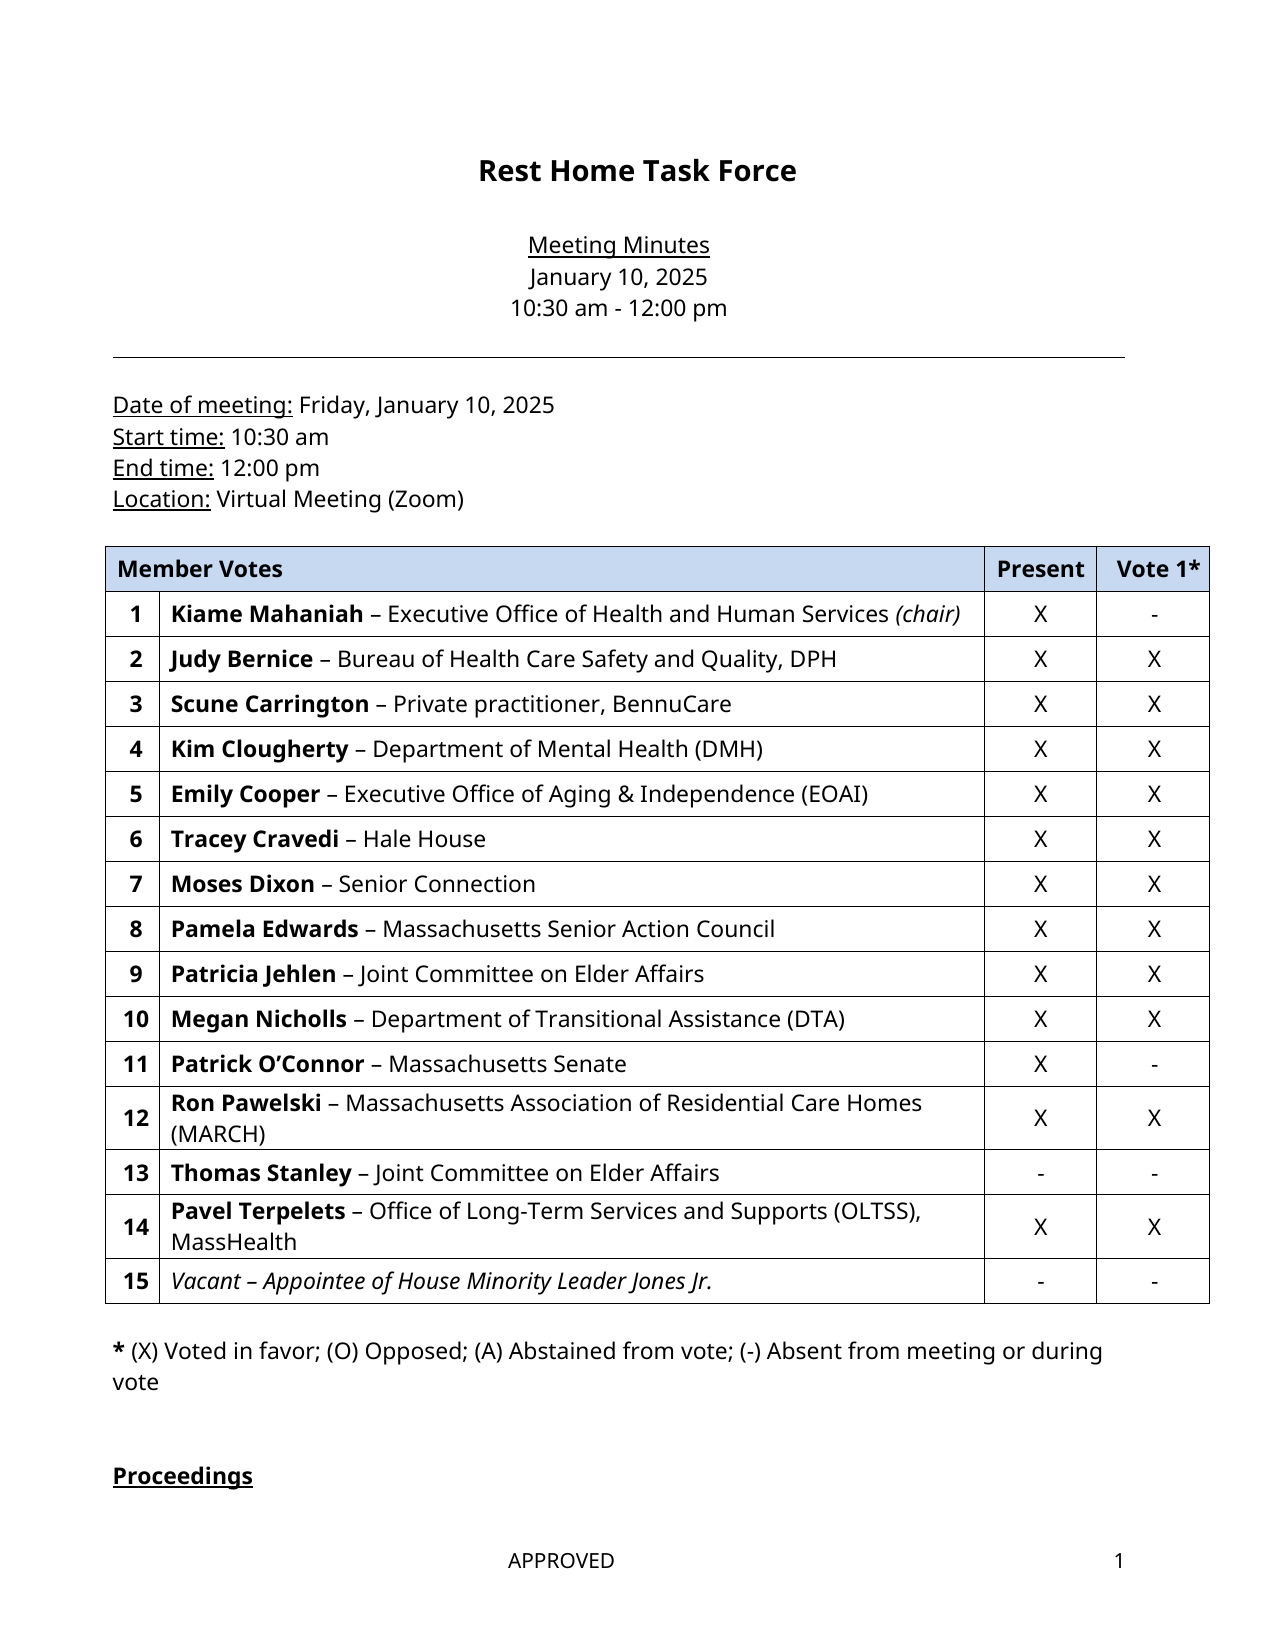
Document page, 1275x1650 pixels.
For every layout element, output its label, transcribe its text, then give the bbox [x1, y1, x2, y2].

table_header Present [985, 547, 1096, 591]
table_cell 15 [106, 1259, 159, 1303]
table_cell 12 [106, 1087, 159, 1149]
table_cell - [1097, 1150, 1209, 1194]
table_cell 4 [106, 727, 159, 771]
table_cell Thomas Stanley – Joint Committee on Elder Affairs [160, 1150, 984, 1194]
table_cell X [985, 592, 1096, 636]
table_header Vote 1* [1097, 547, 1209, 591]
table_cell - [1097, 1042, 1209, 1086]
table_cell 9 [106, 952, 159, 996]
table_cell X [1097, 1087, 1209, 1149]
table_cell 7 [106, 862, 159, 906]
table_cell - [1097, 592, 1209, 636]
table_cell Kiame Mahaniah – Executive Office of Health and Human Services (chair) [160, 592, 984, 636]
table_cell X [985, 682, 1096, 726]
table_cell Ron Pawelski – Massachusetts Association of Residential Care Homes (MARCH) [160, 1087, 984, 1149]
table_cell 5 [106, 772, 159, 816]
text Proceedings [112, 1460, 1125, 1491]
text Location: Virtual Meeting (Zoom) [112, 483, 1125, 514]
table_cell X [1097, 997, 1209, 1041]
table_cell - [985, 1150, 1096, 1194]
table_cell - [1097, 1259, 1209, 1303]
text Rest Home Task Force [150, 150, 1125, 190]
table_cell X [985, 727, 1096, 771]
table_cell X [1097, 637, 1209, 681]
table_cell - [985, 1259, 1096, 1303]
table_cell X [985, 1195, 1096, 1258]
table_cell 8 [106, 907, 159, 951]
table_cell X [985, 907, 1096, 951]
text Meeting Minutes [112, 229, 1125, 261]
text End time: 12:00 pm [112, 452, 1125, 483]
text January 10, 2025 [112, 261, 1125, 292]
table_cell 6 [106, 817, 159, 861]
table_cell Moses Dixon – Senior Connection [160, 862, 984, 906]
table_cell 14 [106, 1195, 159, 1258]
table_cell X [985, 637, 1096, 681]
table_cell X [985, 862, 1096, 906]
table_cell Judy Bernice – Bureau of Health Care Safety and Quality, DPH [160, 637, 984, 681]
table_cell X [1097, 952, 1209, 996]
table_cell Pamela Edwards – Massachusetts Senior Action Council [160, 907, 984, 951]
table_cell 11 [106, 1042, 159, 1086]
table_cell 1 [106, 592, 159, 636]
table_cell 3 [106, 682, 159, 726]
table_cell X [1097, 907, 1209, 951]
table_cell Emily Cooper – Executive Office of Aging & Independence (EOAI) [160, 772, 984, 816]
table_cell X [1097, 862, 1209, 906]
table_cell X [1097, 727, 1209, 771]
table_cell 2 [106, 637, 159, 681]
table_cell Patricia Jehlen – Joint Committee on Elder Affairs [160, 952, 984, 996]
table_cell X [1097, 1195, 1209, 1258]
table_cell X [1097, 682, 1209, 726]
text * (X) Voted in favor; (O) Opposed; (A) Abstained from vote; (-) Absent from meeting or during vote [112, 1335, 1125, 1397]
table_cell 10 [106, 997, 159, 1041]
table_cell X [985, 1087, 1096, 1149]
table_cell X [985, 1042, 1096, 1086]
table_cell X [985, 817, 1096, 861]
table_cell X [985, 952, 1096, 996]
text 10:30 am - 12:00 pm [112, 292, 1125, 323]
text Start time: 10:30 am [112, 421, 1125, 452]
table_cell Vacant – Appointee of House Minority Leader Jones Jr. [160, 1259, 984, 1303]
table_cell X [1097, 817, 1209, 861]
table_cell Kim Clougherty – Department of Mental Health (DMH) [160, 727, 984, 771]
table_cell Megan Nicholls – Department of Transitional Assistance (DTA) [160, 997, 984, 1041]
table_cell X [985, 997, 1096, 1041]
table_cell Pavel Terpelets – Office of Long-Term Services and Supports (OLTSS), MassHealth [160, 1195, 984, 1258]
table_cell X [1097, 772, 1209, 816]
table_cell 13 [106, 1150, 159, 1194]
table_cell Scune Carrington – Private practitioner, BennuCare [160, 682, 984, 726]
text Date of meeting: Friday, January 10, 2025 [112, 389, 1125, 421]
table_cell X [985, 772, 1096, 816]
table_header Member Votes [106, 547, 984, 591]
table_cell Patrick O’Connor – Massachusetts Senate [160, 1042, 984, 1086]
table_cell Tracey Cravedi – Hale House [160, 817, 984, 861]
